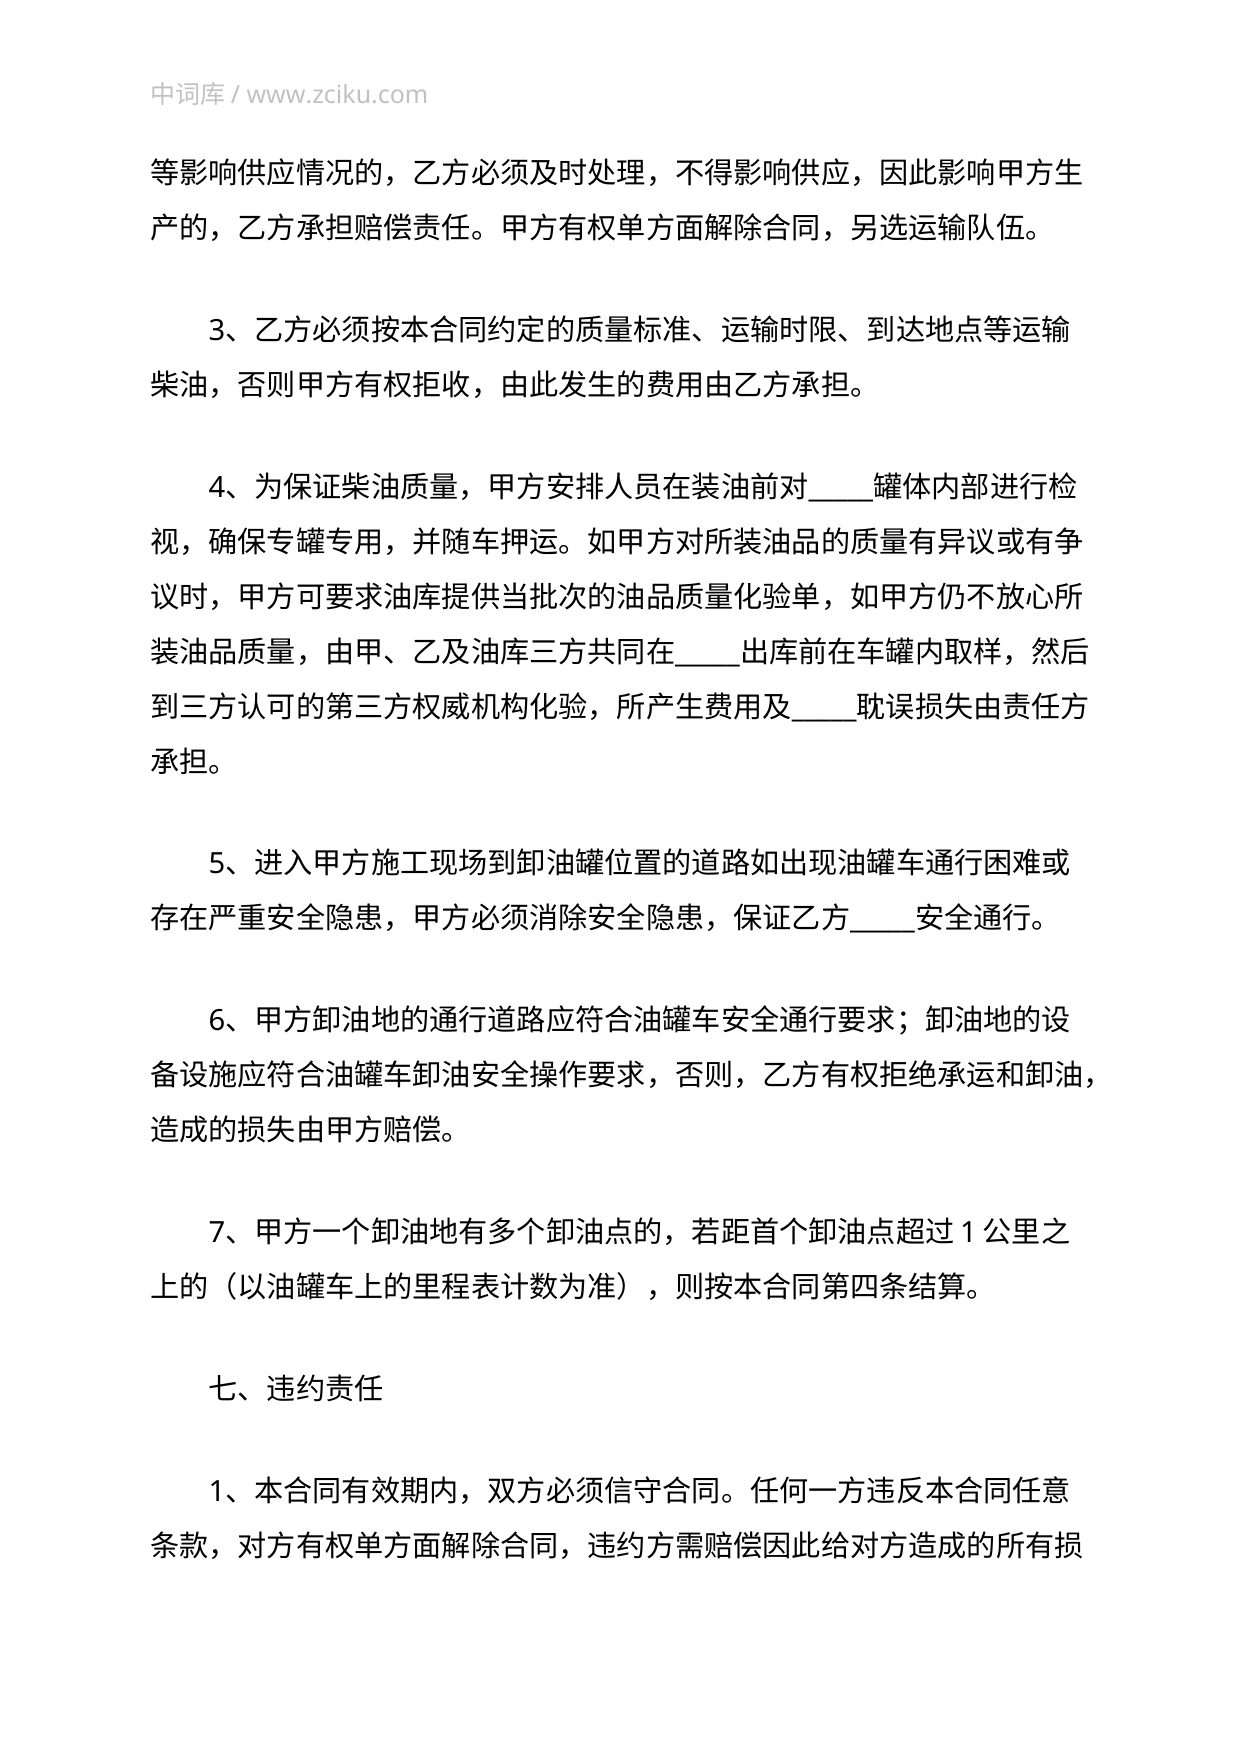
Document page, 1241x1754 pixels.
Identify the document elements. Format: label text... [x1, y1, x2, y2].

text 七、违约责任 [150, 1365, 1090, 1408]
text 5、进入甲方施工现场到卸油罐位置的道路如出现油罐车通行困难或存在严重安全隐患，甲方必须消除安全隐患，保证乙方_____安全通行。 [150, 840, 1090, 937]
text 3、乙方必须按本合同约定的质量标准、运输时限、到达地点等运输柴油，否则甲方有权拒收，由此发生的费用由乙方承担。 [150, 307, 1090, 404]
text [150, 150, 1090, 247]
text 7、甲方一个卸油地有多个卸油点的，若距首个卸油点超过1公里之上的（以油罐车上的里程表计数为准），则按本合同第四条结算。 [150, 1209, 1090, 1306]
text 6、甲方卸油地的通行道路应符合油罐车安全通行要求；卸油地的设备设施应符合油罐车卸油安全操作要求，否则，乙方有权拒绝承运和卸油，造成的损失由甲方赔偿。 [150, 997, 1090, 1149]
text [150, 1467, 1090, 1564]
text 4、为保证柴油质量，甲方安排人员在装油前对_____罐体内部进行检视，确保专罐专用，并随车押运。如甲方对所装油品的质量有异议或有争议时，甲方可要求油库提供当批次的油品质量化验单，如甲方仍不放心所装油品质量，由甲、乙及油库三方共同在_____出库前在车罐内取样，然后到三方认可的第三方权威机构化验，所产生费用及_____耽误损失由责任方承担。 [150, 463, 1090, 781]
